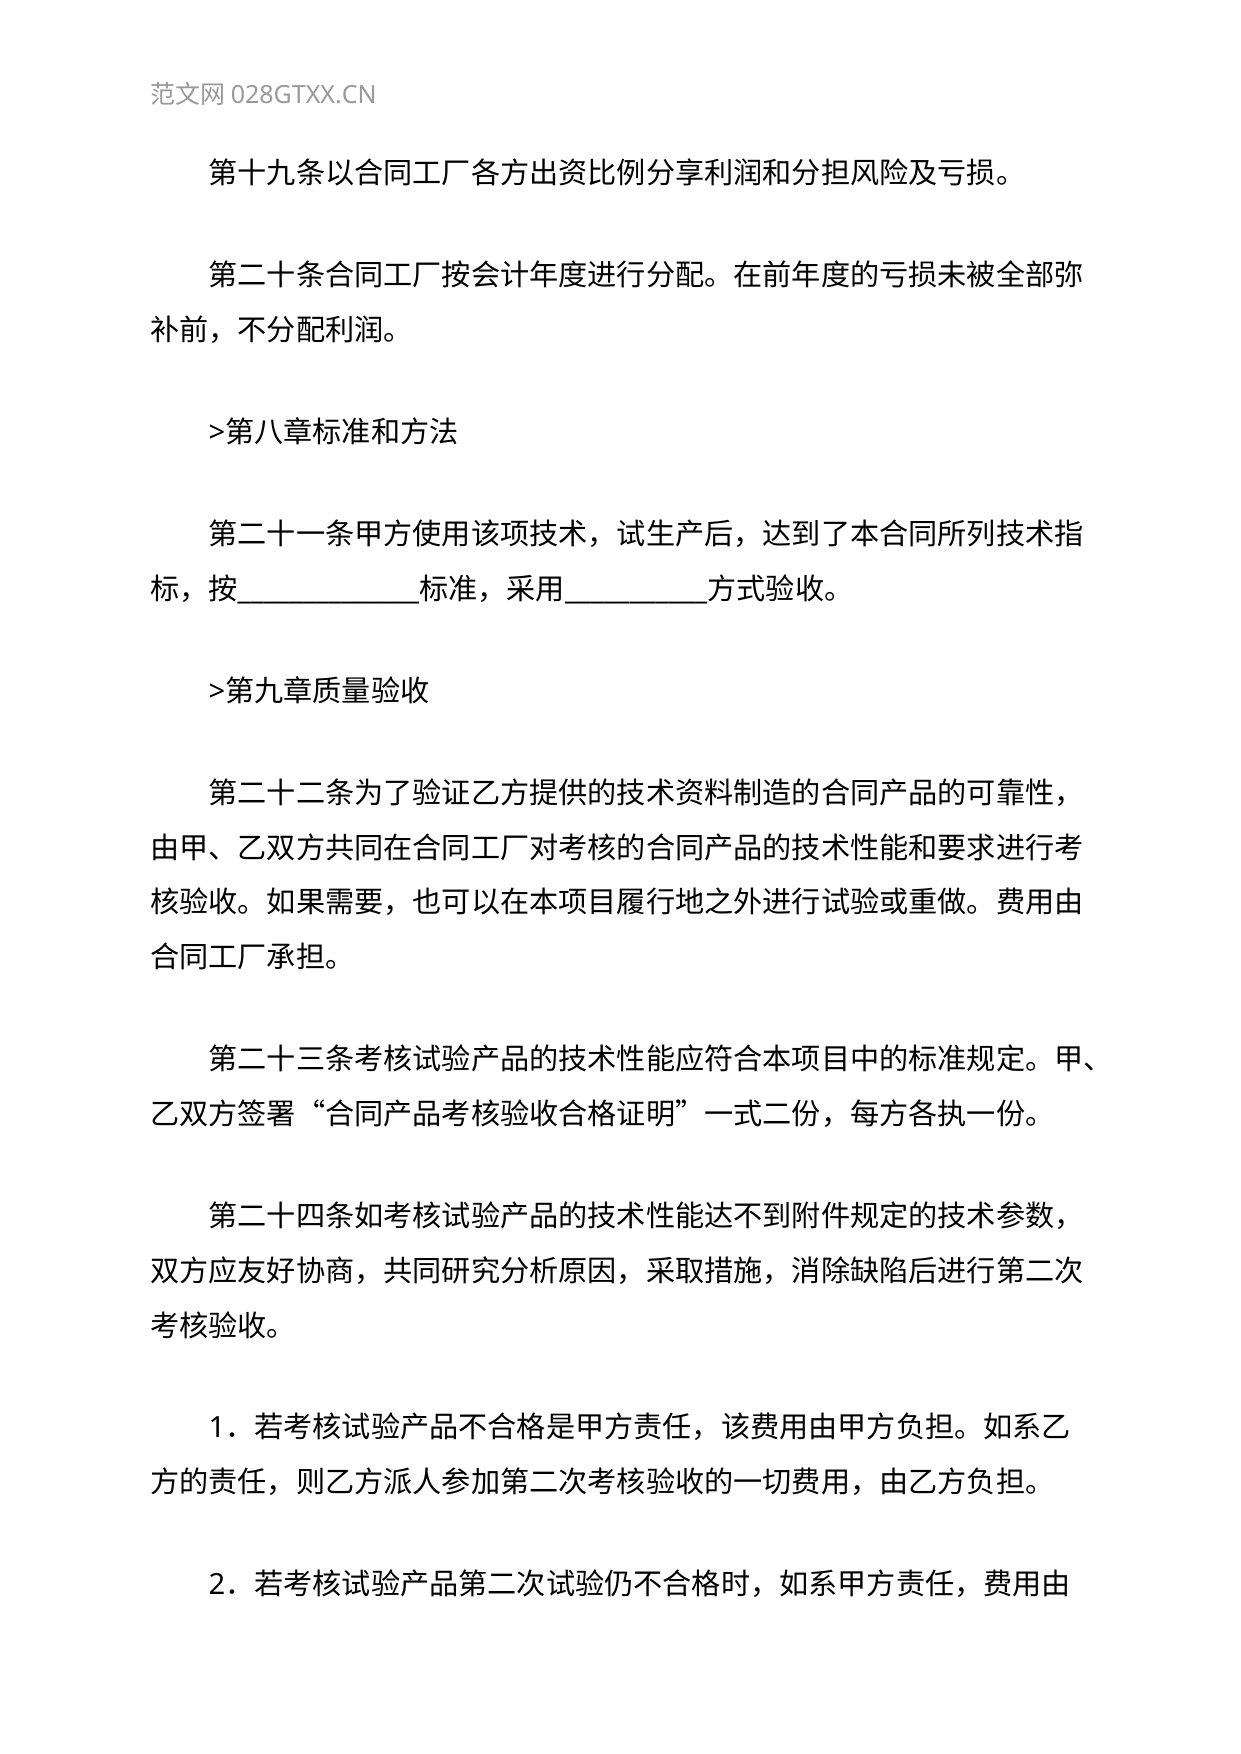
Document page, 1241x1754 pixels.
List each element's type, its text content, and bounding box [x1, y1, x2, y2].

text 1．若考核试验产品不合格是甲方责任，该费用由甲方负担。如系乙方的责任，则乙方派人参加第二次考核验收的一切费用，由乙方负担。 [150, 1404, 1090, 1501]
text 第二十三条考核试验产品的技术性能应符合本项目中的标准规定。甲、乙双方签署“合同产品考核验收合格证明”一式二份，每方各执一份。 [150, 1036, 1090, 1133]
text 第二十一条甲方使用该项技术，试生产后，达到了本合同所列技术指标，按______________标准，采用___________方式验收。 [150, 510, 1090, 608]
text >第九章质量验收 [150, 667, 1090, 710]
text 第十九条以合同工厂各方出资比例分享利润和分担风险及亏损。 [150, 150, 1090, 192]
text 第二十条合同工厂按会计年度进行分配。在前年度的亏损未被全部弥补前，不分配利润。 [150, 252, 1090, 349]
text 第二十二条为了验证乙方提供的技术资料制造的合同产品的可靠性，由甲、乙双方共同在合同工厂对考核的合同产品的技术性能和要求进行考核验收。如果需要，也可以在本项目履行地之外进行试验或重做。费用由合同工厂承担。 [150, 769, 1090, 976]
text 第二十四条如考核试验产品的技术性能达不到附件规定的技术参数，双方应友好协商，共同研究分析原因，采取措施，消除缺陷后进行第二次考核验收。 [150, 1192, 1090, 1344]
text >第八章标准和方法 [150, 408, 1090, 451]
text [150, 1561, 1090, 1603]
